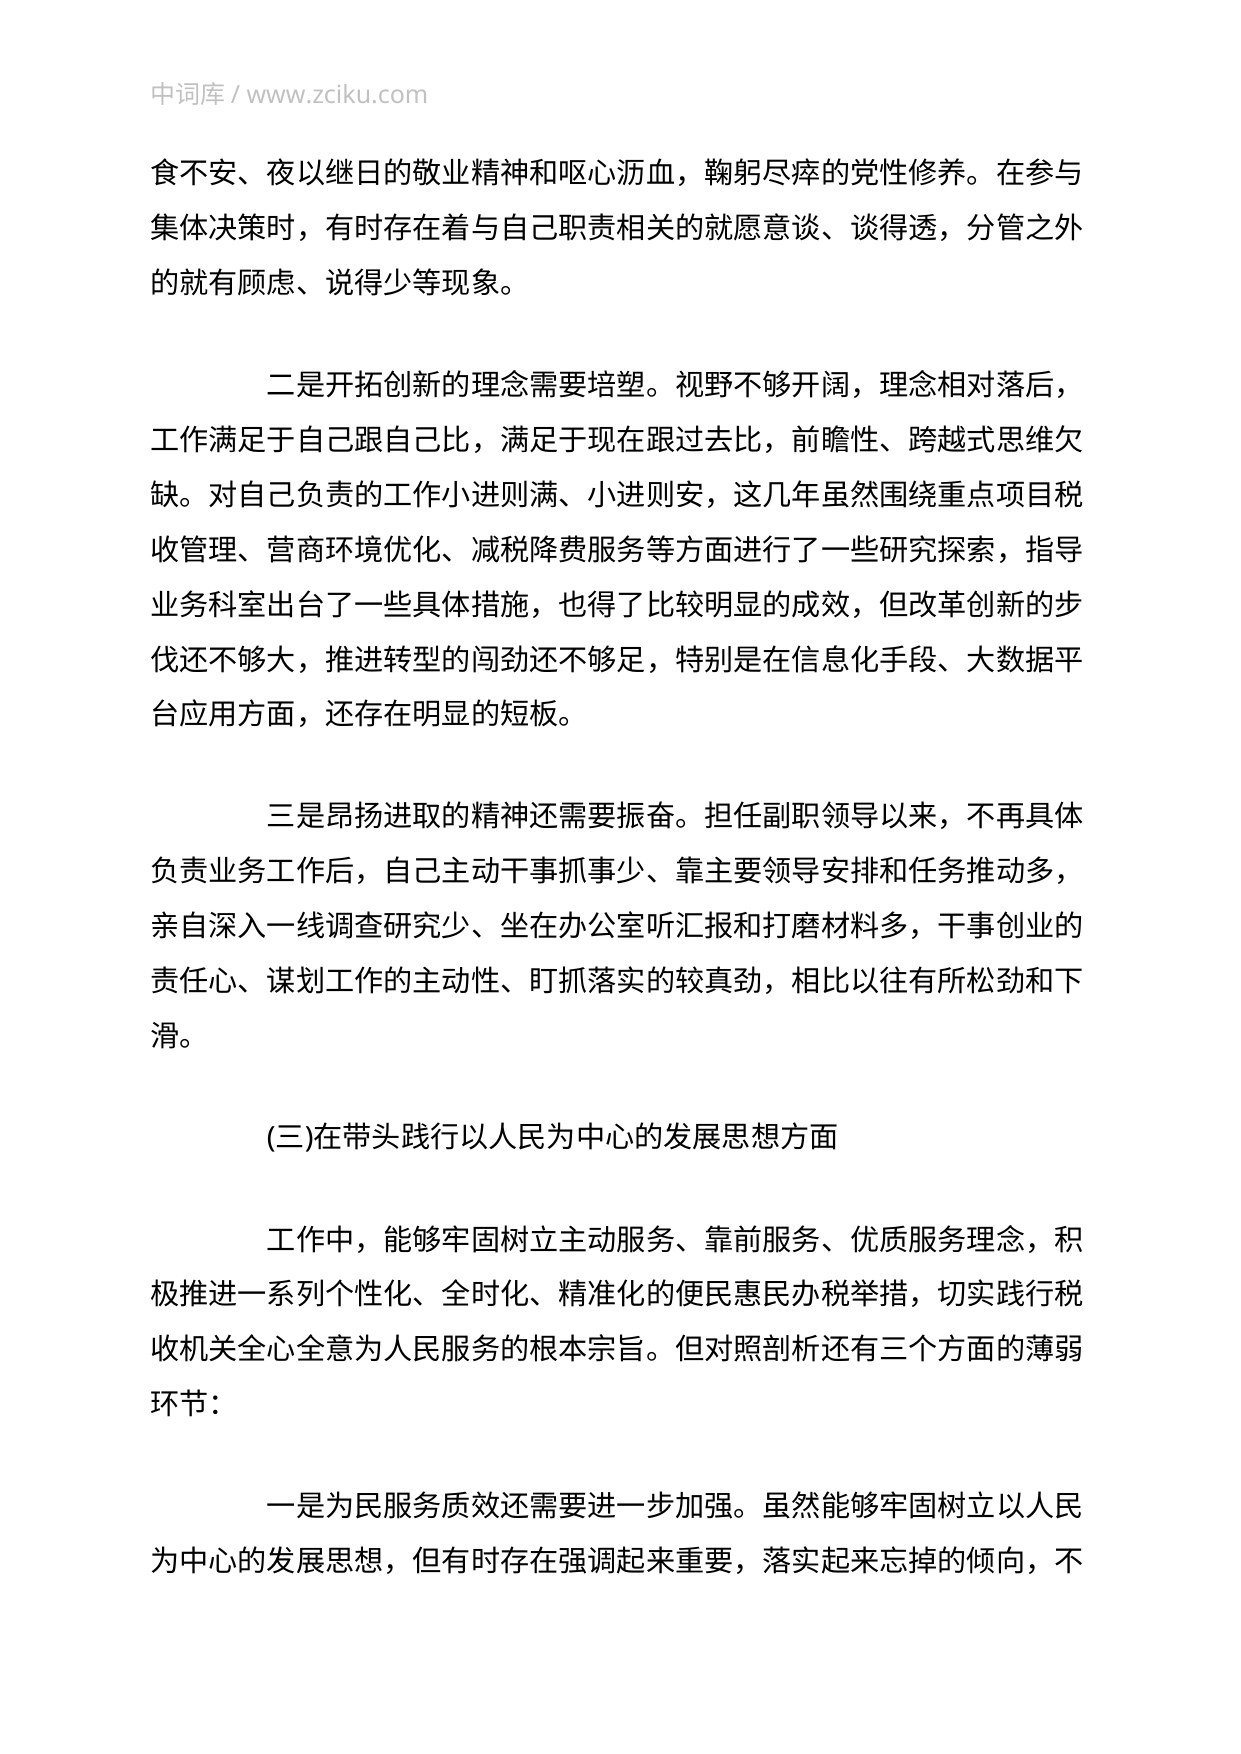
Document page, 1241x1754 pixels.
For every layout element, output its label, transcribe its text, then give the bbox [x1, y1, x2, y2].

text (三)在带头践行以人民为中心的发展思想方面 [150, 1114, 1090, 1156]
text 工作中，能够牢固树立主动服务、靠前服务、优质服务理念，积极推进一系列个性化、全时化、精准化的便民惠民办税举措，切实践行税收机关全心全意为人民服务的根本宗旨。但对照剖析还有三个方面的薄弱环节： [150, 1216, 1090, 1423]
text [150, 1482, 1090, 1580]
text 三是昂扬进取的精神还需要振奋。担任副职领导以来，不再具体负责业务工作后，自己主动干事抓事少、靠主要领导安排和任务推动多，亲自深入一线调查研究少、坐在办公室听汇报和打磨材料多，干事创业的责任心、谋划工作的主动性、盯抓落实的较真劲，相比以往有所松劲和下滑。 [150, 793, 1090, 1054]
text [150, 150, 1090, 302]
text 二是开拓创新的理念需要培塑。视野不够开阔，理念相对落后，工作满足于自己跟自己比，满足于现在跟过去比，前瞻性、跨越式思维欠缺。对自己负责的工作小进则满、小进则安，这几年虽然围绕重点项目税收管理、营商环境优化、减税降费服务等方面进行了一些研究探索，指导业务科室出台了一些具体措施，也得了比较明显的成效，但改革创新的步伐还不够大，推进转型的闯劲还不够足，特别是在信息化手段、大数据平台应用方面，还存在明显的短板。 [150, 362, 1090, 733]
